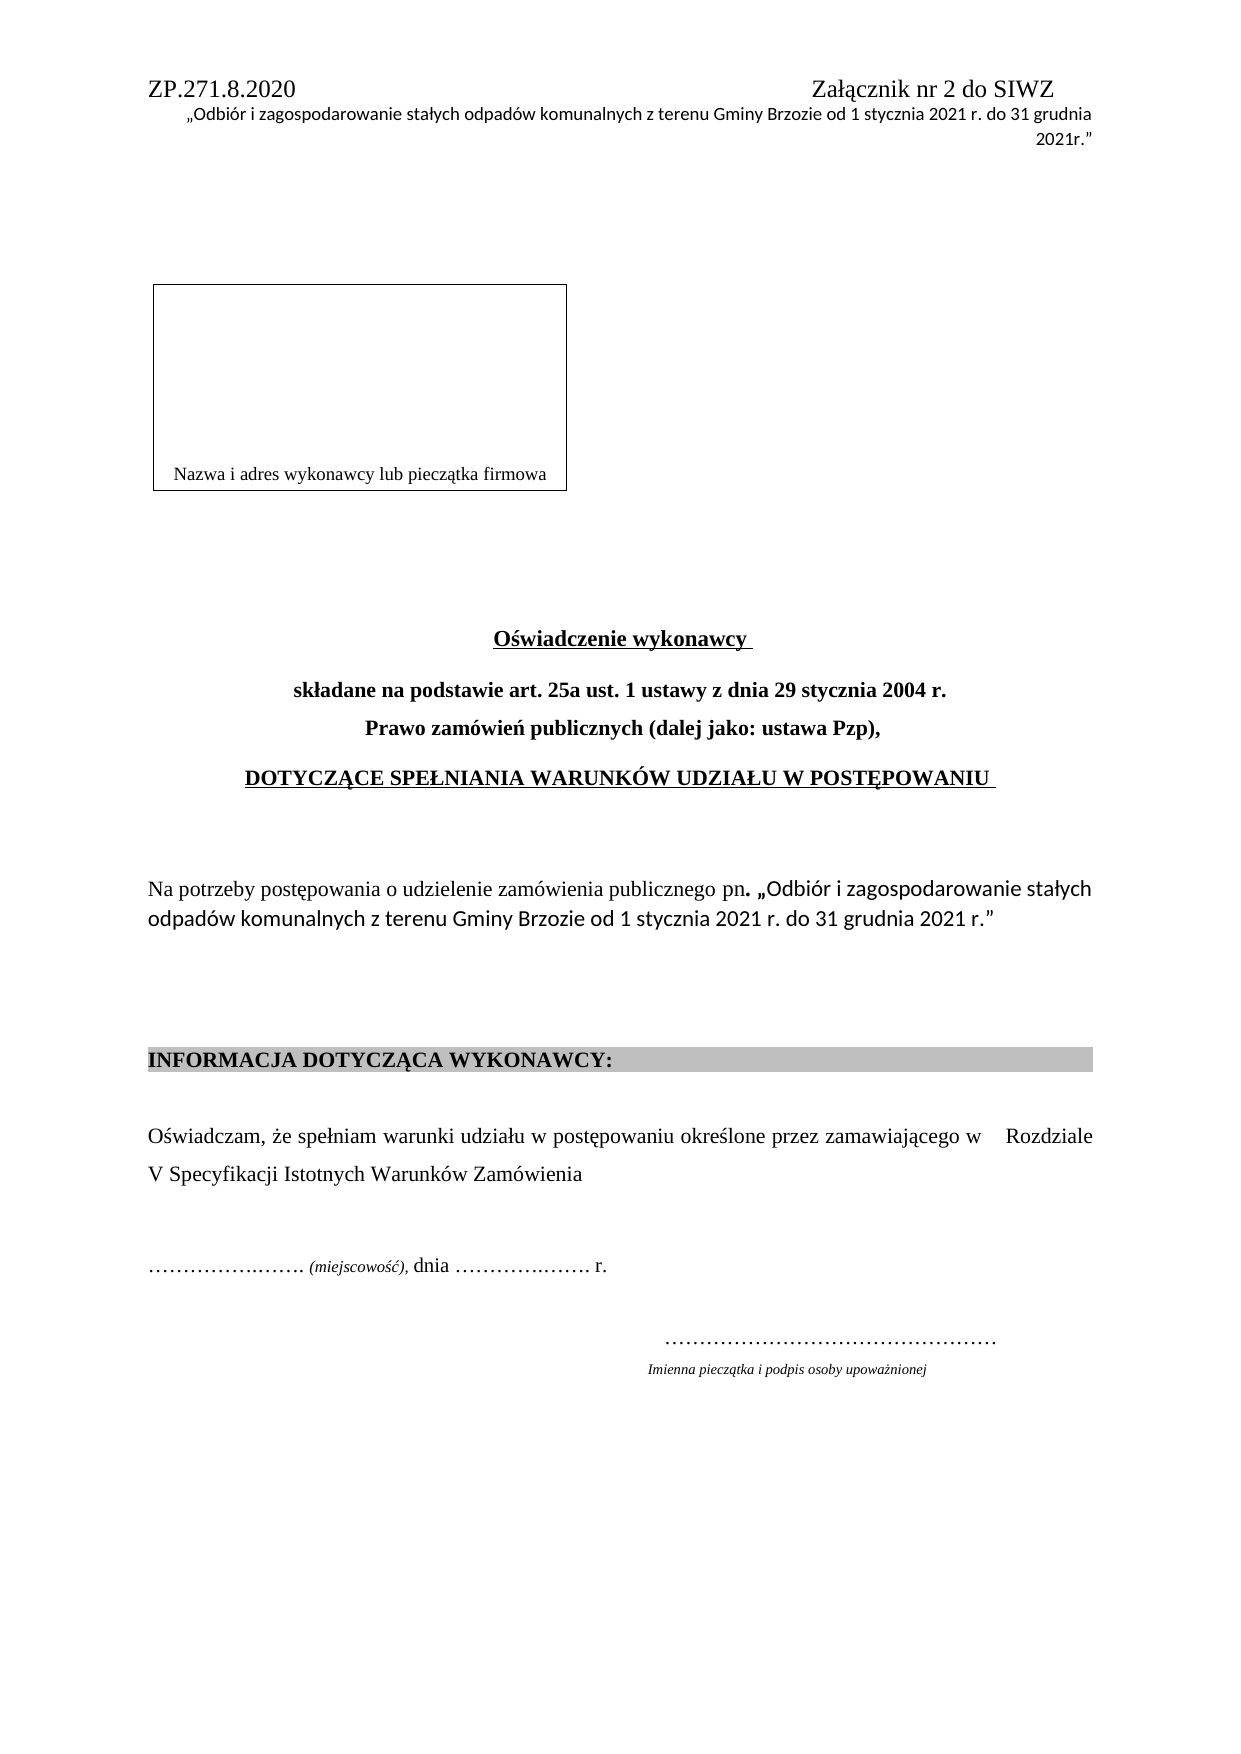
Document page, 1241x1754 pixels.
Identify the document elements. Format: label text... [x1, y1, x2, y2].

text Oświadczam, że spełniam warunki udziału w postępowaniu określone przez zamawiającego w Rozdziale V Specyfikacji Istotnych Warunków Zamówienia [148, 1123, 1093, 1186]
text …………….……. (miejscowość), dnia ………….……. r. [148, 1253, 1093, 1277]
text Prawo zamówień publicznych (dalej jako: ustawa Pzp), [148, 715, 1093, 740]
text INFORMACJA DOTYCZĄCA WYKONAWCY: [148, 1047, 1093, 1072]
text składane na podstawie art. 25a ust. 1 ustawy z dnia 29 stycznia 2004 r. [148, 677, 1093, 702]
table_header Nazwa i adres wykonawcy lub pieczątka firmowa [154, 285, 566, 490]
text DOTYCZĄCE SPEŁNIANIA WARUNKÓW UDZIAŁU W POSTĘPOWANIU [148, 765, 1093, 832]
text ………………………………………… [148, 1325, 1093, 1349]
text Oświadczenie wykonawcy [148, 625, 1093, 652]
text Na potrzeby postępowania o udzielenie zamówienia publicznego pn. „Odbiór i zagospodarowanie stałych odpadów komunalnych z terenu Gminy Brzozie od 1 stycznia 2021 r. do 31 grudnia 2021 r.” [148, 874, 1093, 932]
text Imienna pieczątka i podpis osoby upoważnionej [148, 1361, 1093, 1378]
